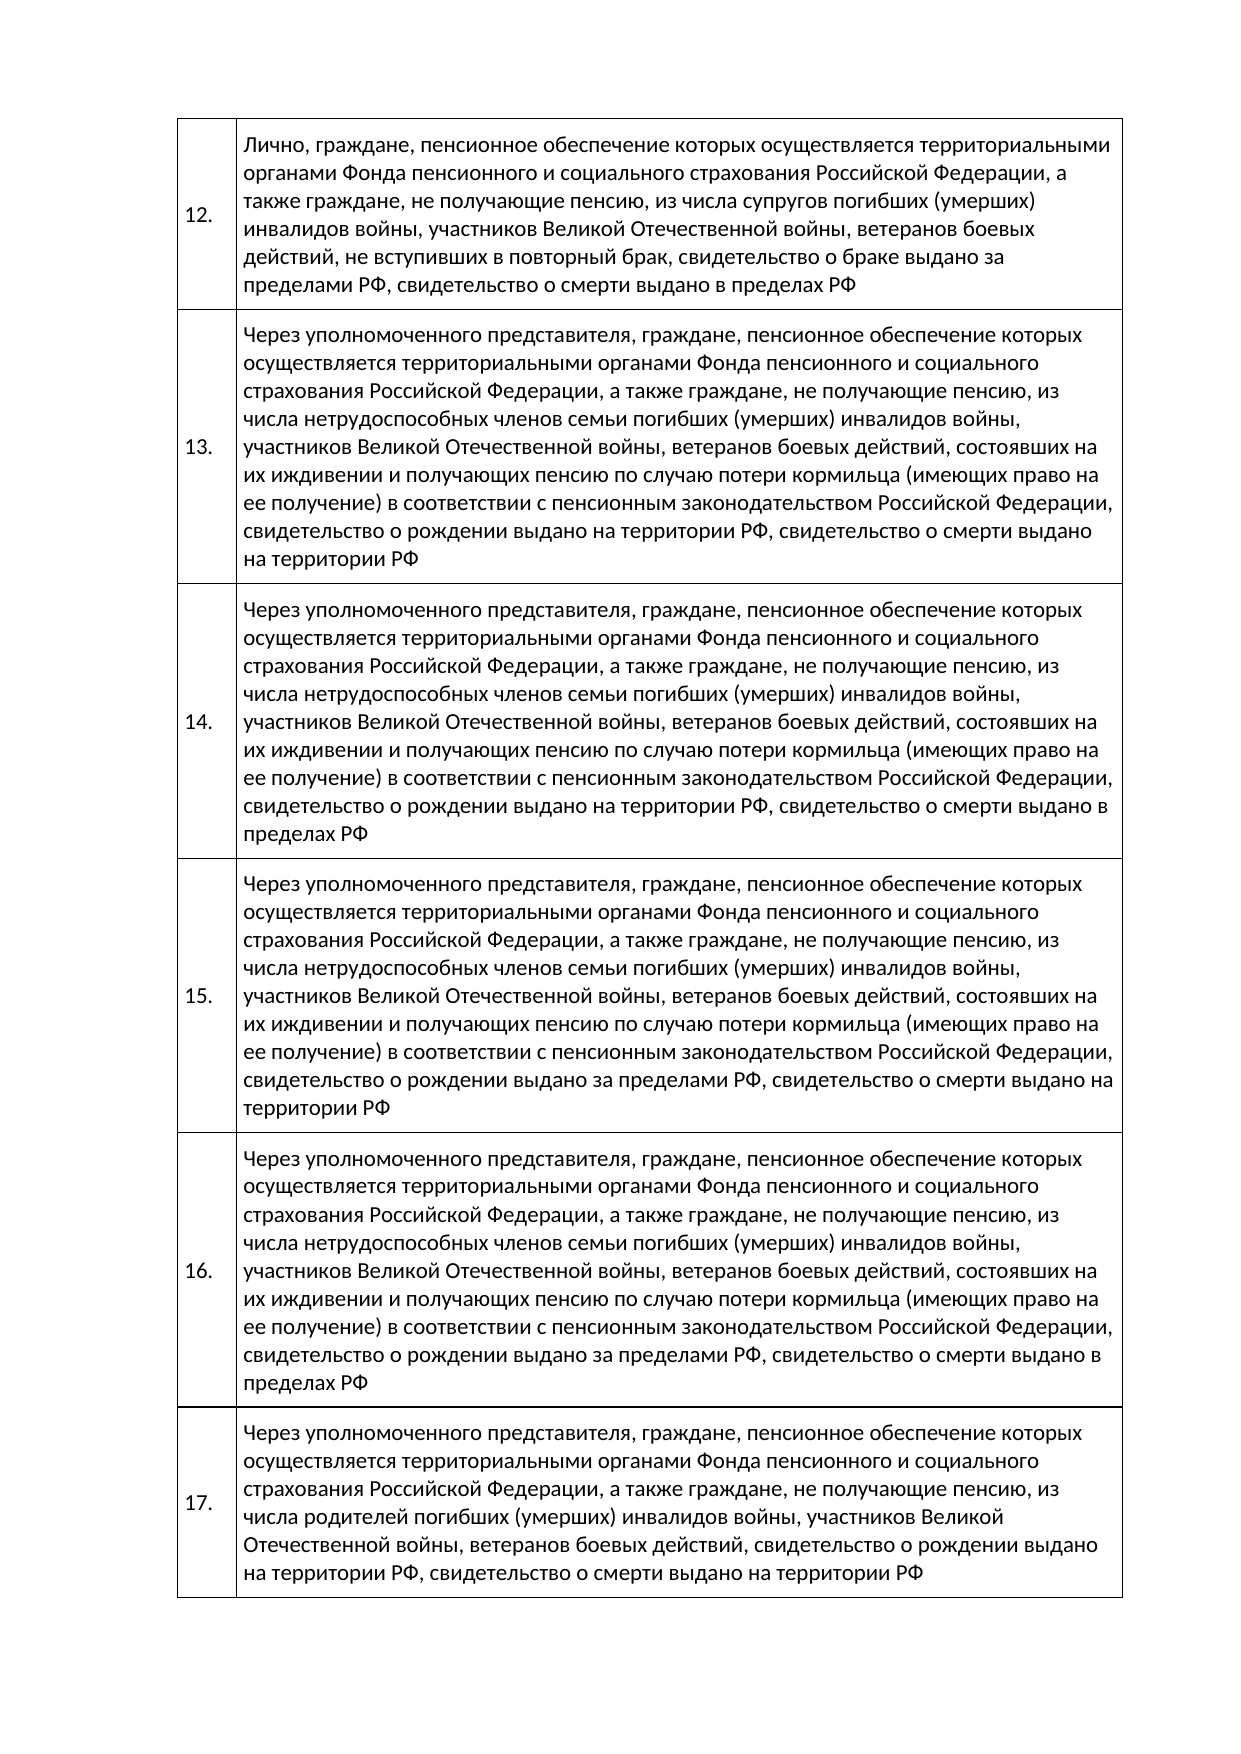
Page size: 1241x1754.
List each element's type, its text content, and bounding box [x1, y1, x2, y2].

table_cell 16. [178, 1133, 236, 1406]
table_cell 13. [178, 310, 236, 583]
table_cell Через уполномоченного представителя, граждане, пенсионное обеспечение которых осуществляется территориальными органами Фонда пенсионного и социального страхования Российской Федерации, а также граждане, не получающие пенсию, из числа нетрудоспособных членов семьи погибших (умерших) инвалидов войны, участников Великой Отечественной войны, ветеранов боевых действий, состоявших на их иждивении и получающих пенсию по случаю потери кормильца (имеющих право на ее получение) в соответствии с пенсионным законодательством Российской Федерации, свидетельство о рождении выдано на территории РФ, свидетельство о смерти выдано в пределах РФ [237, 584, 1122, 857]
table_cell Лично, граждане, пенсионное обеспечение которых осуществляется территориальными органами Фонда пенсионного и социального страхования Российской Федерации, а также граждане, не получающие пенсию, из числа супругов погибших (умерших) инвалидов войны, участников Великой Отечественной войны, ветеранов боевых действий, не вступивших в повторный брак, свидетельство о браке выдано за пределами РФ, свидетельство о смерти выдано в пределах РФ [237, 119, 1122, 308]
table_cell 14. [178, 584, 236, 857]
table_cell 12. [178, 119, 236, 308]
table_cell 15. [178, 859, 236, 1132]
table_cell Через уполномоченного представителя, граждане, пенсионное обеспечение которых осуществляется территориальными органами Фонда пенсионного и социального страхования Российской Федерации, а также граждане, не получающие пенсию, из числа нетрудоспособных членов семьи погибших (умерших) инвалидов войны, участников Великой Отечественной войны, ветеранов боевых действий, состоявших на их иждивении и получающих пенсию по случаю потери кормильца (имеющих право на ее получение) в соответствии с пенсионным законодательством Российской Федерации, свидетельство о рождении выдано на территории РФ, свидетельство о смерти выдано на территории РФ [237, 310, 1122, 583]
table_cell Через уполномоченного представителя, граждане, пенсионное обеспечение которых осуществляется территориальными органами Фонда пенсионного и социального страхования Российской Федерации, а также граждане, не получающие пенсию, из числа нетрудоспособных членов семьи погибших (умерших) инвалидов войны, участников Великой Отечественной войны, ветеранов боевых действий, состоявших на их иждивении и получающих пенсию по случаю потери кормильца (имеющих право на ее получение) в соответствии с пенсионным законодательством Российской Федерации, свидетельство о рождении выдано за пределами РФ, свидетельство о смерти выдано на территории РФ [237, 859, 1122, 1132]
table_cell 17. [178, 1408, 236, 1597]
table_cell Через уполномоченного представителя, граждане, пенсионное обеспечение которых осуществляется территориальными органами Фонда пенсионного и социального страхования Российской Федерации, а также граждане, не получающие пенсию, из числа нетрудоспособных членов семьи погибших (умерших) инвалидов войны, участников Великой Отечественной войны, ветеранов боевых действий, состоявших на их иждивении и получающих пенсию по случаю потери кормильца (имеющих право на ее получение) в соответствии с пенсионным законодательством Российской Федерации, свидетельство о рождении выдано за пределами РФ, свидетельство о смерти выдано в пределах РФ [237, 1133, 1122, 1406]
table_cell Через уполномоченного представителя, граждане, пенсионное обеспечение которых осуществляется территориальными органами Фонда пенсионного и социального страхования Российской Федерации, а также граждане, не получающие пенсию, из числа родителей погибших (умерших) инвалидов войны, участников Великой Отечественной войны, ветеранов боевых действий, свидетельство о рождении выдано на территории РФ, свидетельство о смерти выдано на территории РФ [237, 1408, 1122, 1597]
